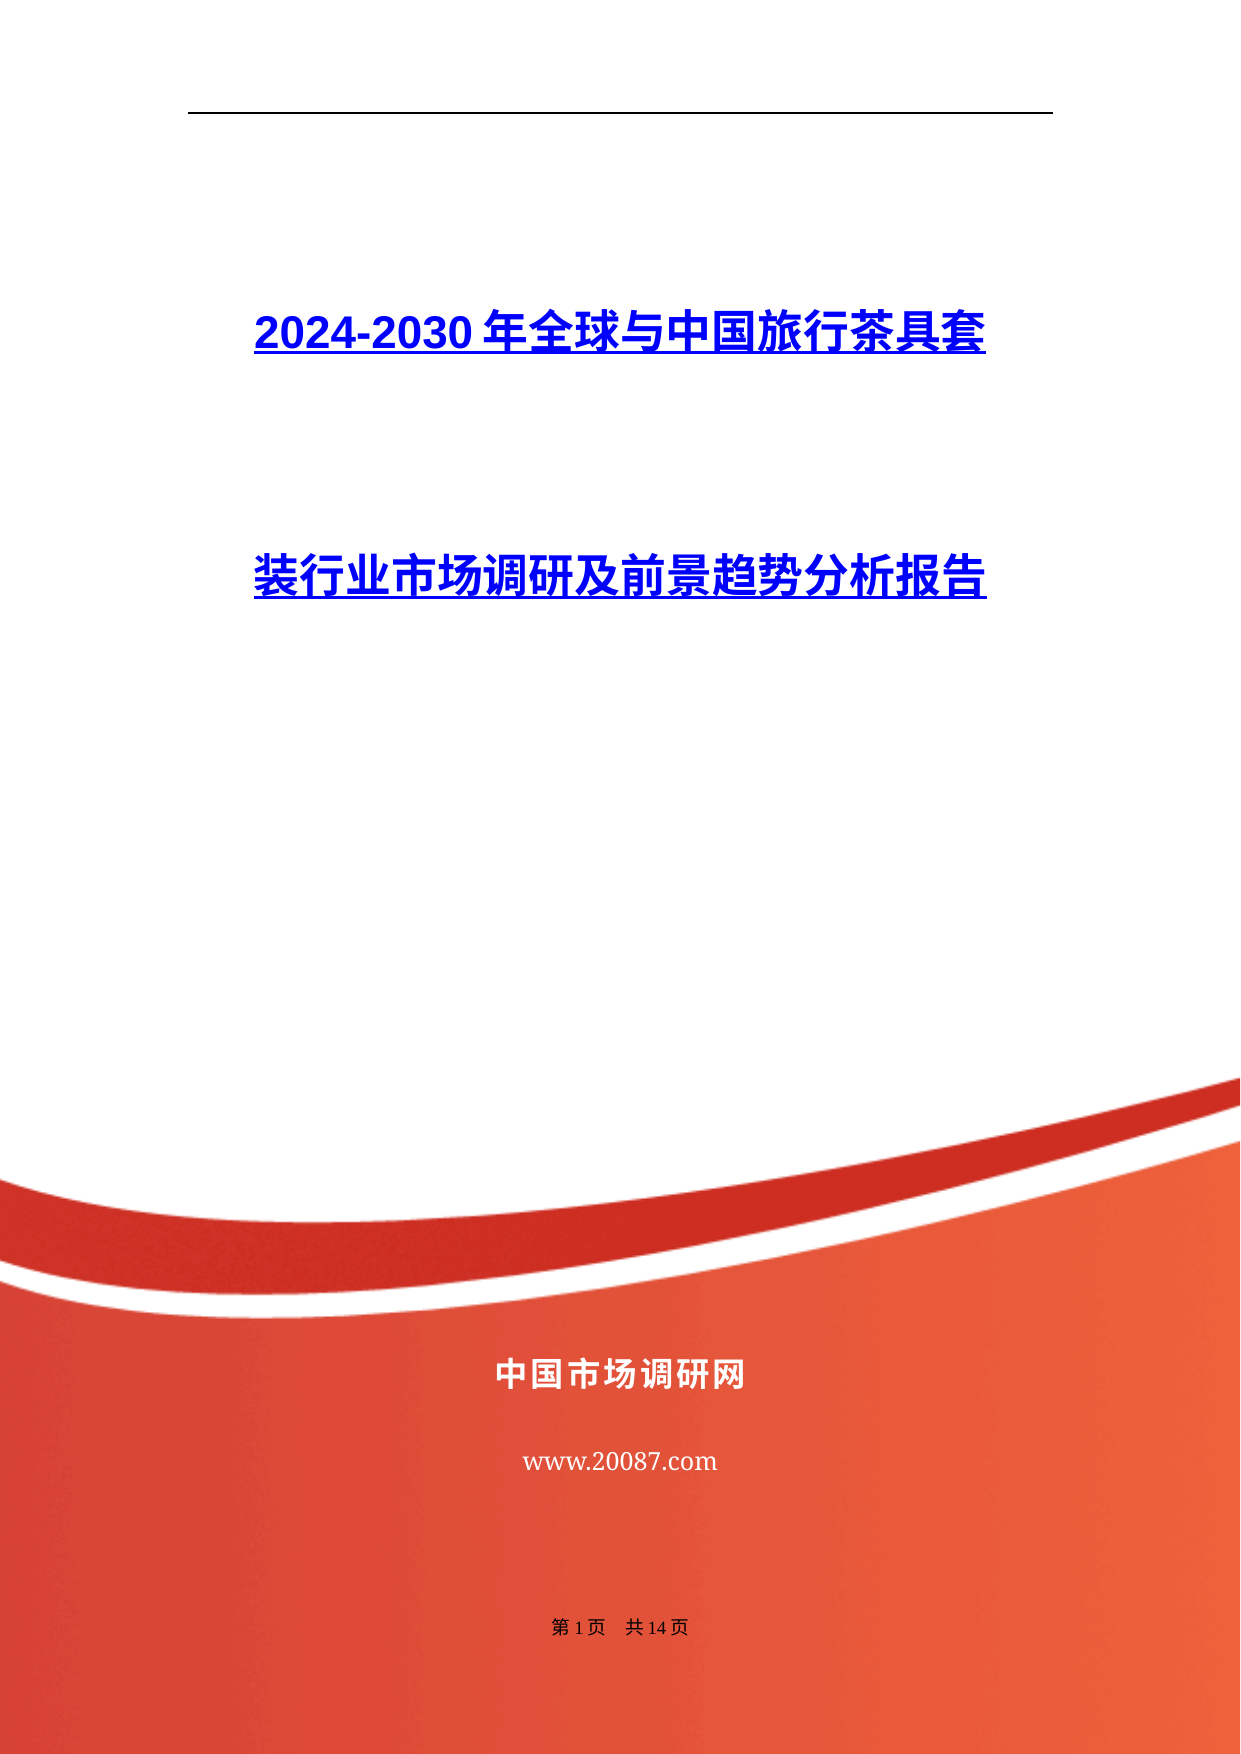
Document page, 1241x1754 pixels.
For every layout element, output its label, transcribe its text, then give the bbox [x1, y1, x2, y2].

picture [0, 1006, 1241, 1754]
text www.20087.com [187, 1428, 1053, 1493]
subtitle 中国市场调研网 [187, 1339, 1053, 1404]
table_header 2024-2030年全球与中国旅行茶具套装行业市场调研及前景趋势分析报告 [188, 207, 1053, 773]
